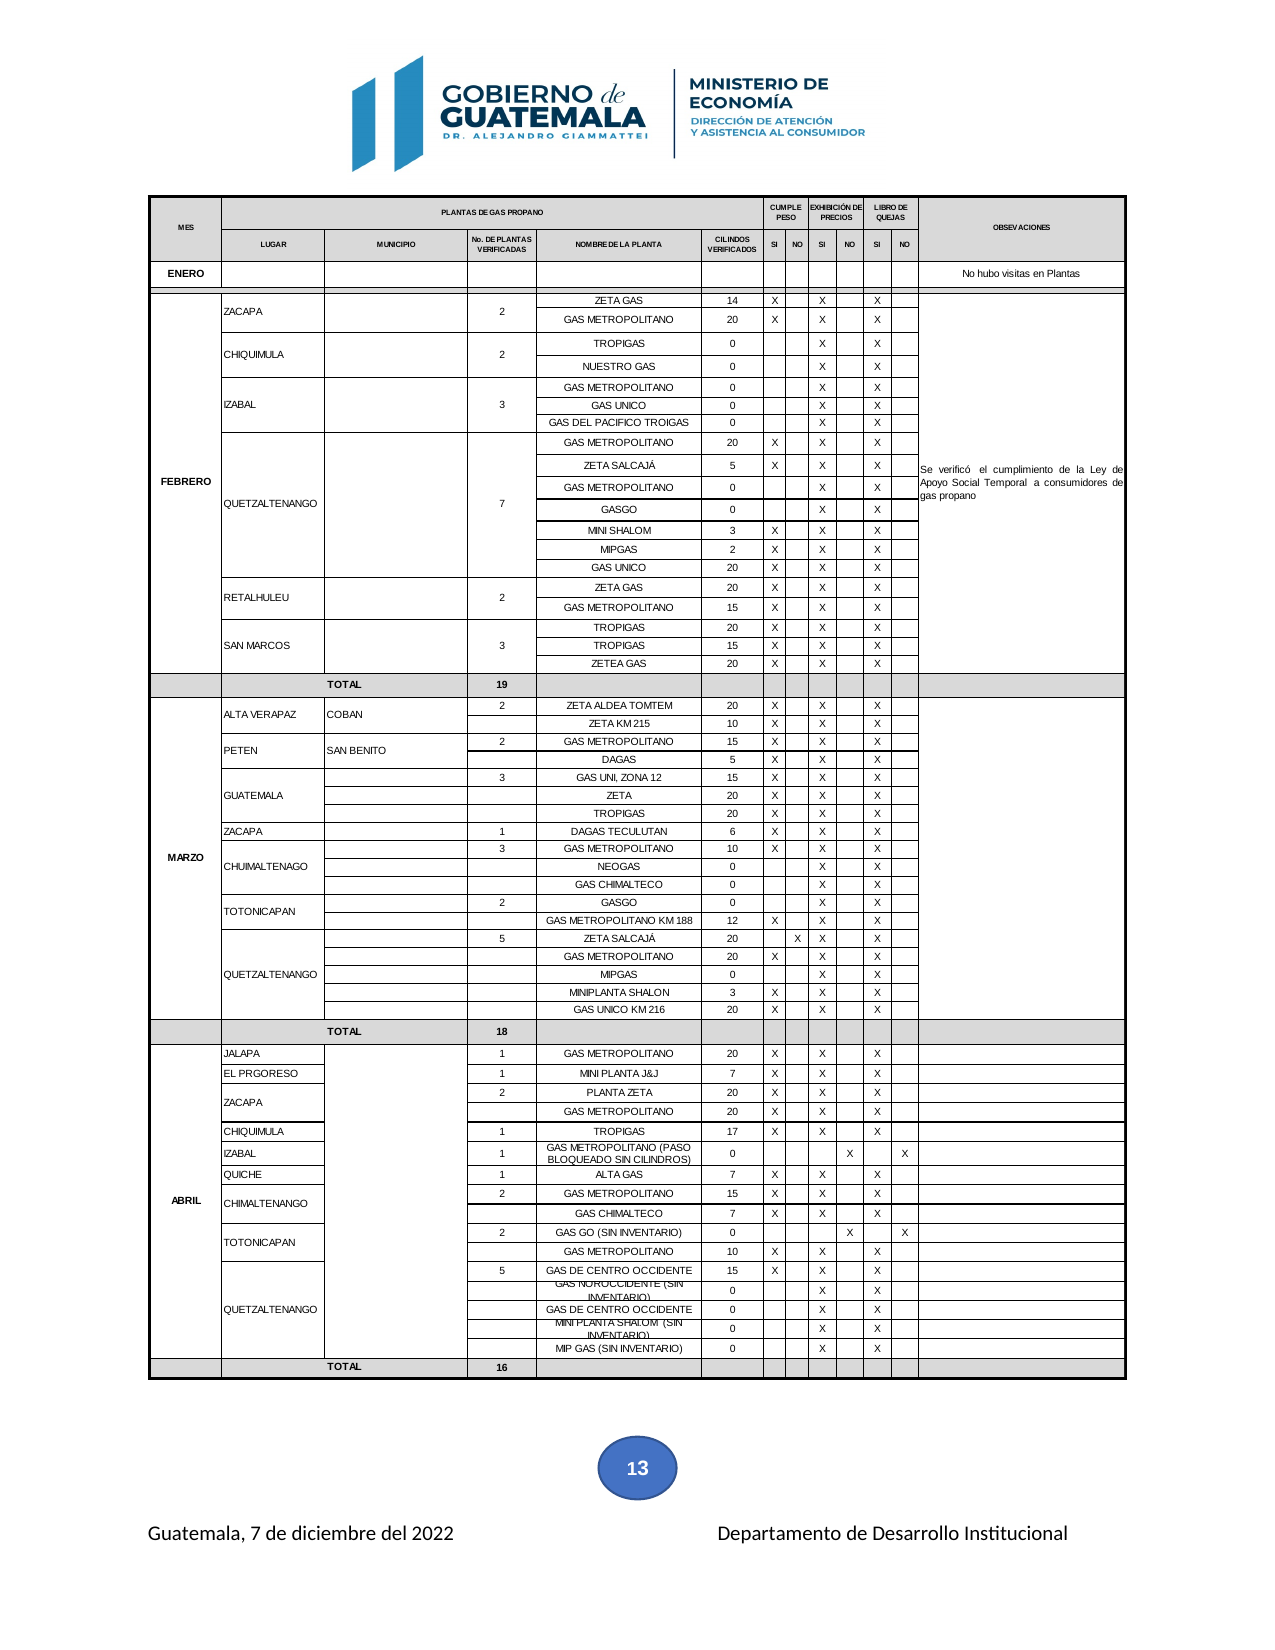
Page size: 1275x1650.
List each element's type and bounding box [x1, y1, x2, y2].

picture [345, 35, 886, 189]
